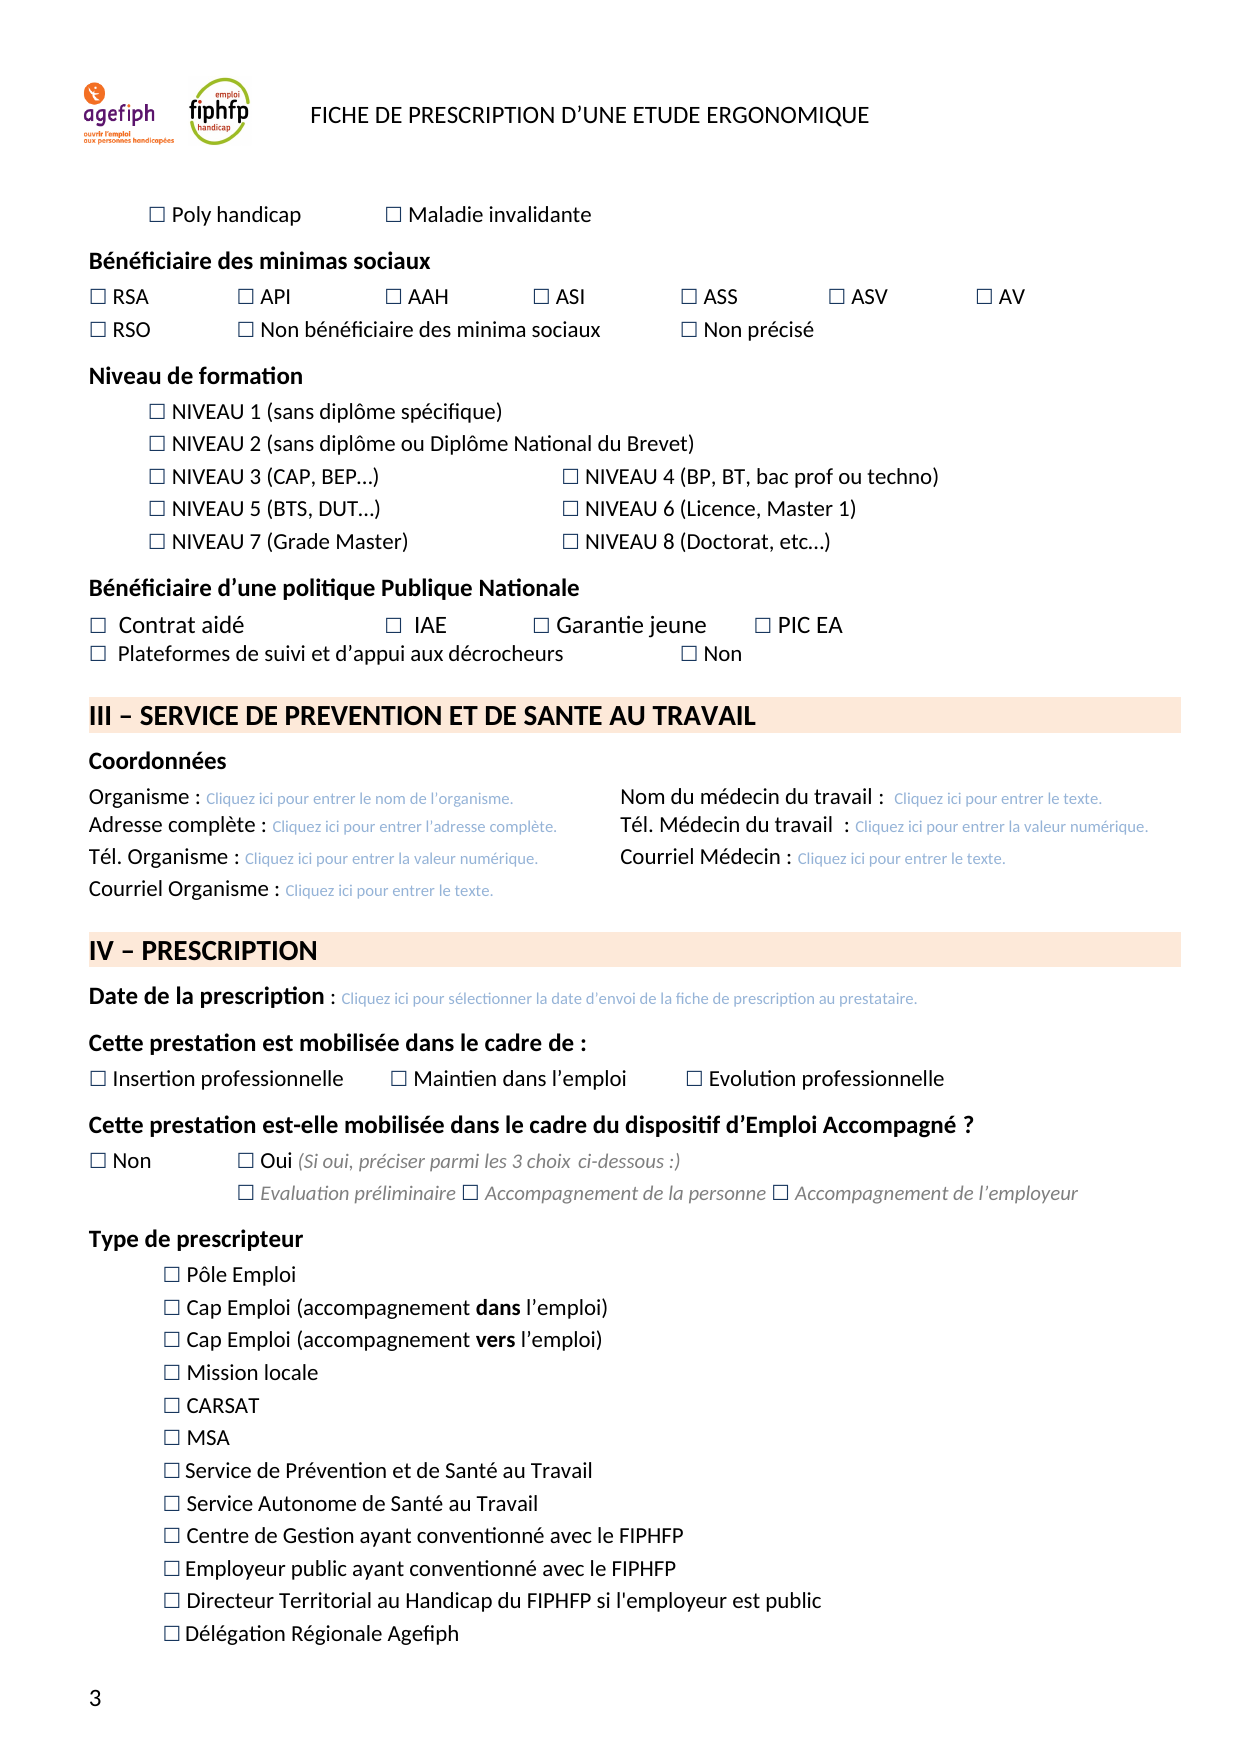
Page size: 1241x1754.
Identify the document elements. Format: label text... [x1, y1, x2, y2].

text NIVEAU 5 (BTS, DUT…) NIVEAU 6 (Licence, Master 1) [148, 494, 1181, 523]
subtitle Niveau de formation [89, 360, 1181, 391]
subtitle Bénéficiaire d’une politique Publique Nationale [89, 572, 1181, 603]
text NIVEAU 2 (sans diplôme ou Diplôme National du Brevet) [148, 429, 1181, 458]
text NIVEAU 3 (CAP, BEP…) NIVEAU 4 (BP, BT, bac prof ou techno) [148, 462, 1181, 490]
text MSA [162, 1423, 1181, 1452]
text Organisme : Nom du médecin du travail : [89, 782, 1181, 810]
text Non Oui (Si oui, préciser parmi les 3 choix ci-dessous :) [89, 1146, 1181, 1174]
text Service de Prévention et de Santé au Travail [162, 1456, 1181, 1484]
text Mission locale [162, 1358, 1181, 1387]
subtitle Cette prestation est mobilisée dans le cadre de : [89, 1027, 1181, 1058]
subtitle Coordonnées [89, 745, 1181, 776]
text Courriel Organisme : [89, 874, 1181, 902]
text Service Autonome de Santé au Travail [162, 1489, 1181, 1517]
text Insertion professionnelle Maintien dans l’emploi Evolution professionnelle [89, 1064, 1181, 1092]
text Délégation Régionale Agefiph [162, 1619, 1181, 1647]
subtitle Bénéficiaire des minimas sociaux [89, 246, 1181, 276]
text Plateformes de suivi et d’appui aux décrocheurs Non [89, 639, 1181, 668]
text Contrat aidé IAE Garantie jeune PIC EA [89, 609, 1181, 639]
text Pôle Emploi [162, 1260, 1181, 1289]
picture [187, 76, 252, 146]
text Evaluation préliminaire Accompagnement de la personne Accompagnement de l’employeur [236, 1178, 1181, 1207]
text Adresse complète : Tél. Médecin du travail : [89, 810, 1181, 838]
subtitle IV – PRESCRIPTION [89, 932, 1181, 967]
subtitle Type de prescripteur [89, 1224, 1181, 1254]
text Directeur Territorial au Handicap du FIPHFP si l'employeur est public [162, 1586, 1181, 1615]
text Employeur public ayant conventionné avec le FIPHFP [162, 1554, 1181, 1582]
text Tél. Organisme : Courriel Médecin : [89, 842, 1181, 870]
text Cap Emploi (accompagnement dans l’emploi) [162, 1293, 1181, 1321]
text NIVEAU 7 (Grade Master) NIVEAU 8 (Doctorat, etc…) [148, 527, 1181, 556]
subtitle III – SERVICE DE PREVENTION ET DE SANTE AU TRAVAIL [89, 697, 1181, 733]
subtitle Cette prestation est-elle mobilisée dans le cadre du dispositif d’Emploi Accompagné ? [89, 1109, 1181, 1140]
text CARSAT [162, 1391, 1181, 1419]
text Cap Emploi (accompagnement vers l’emploi) [162, 1326, 1181, 1354]
picture [73, 78, 179, 147]
text Poly handicap Maladie invalidante [148, 200, 1181, 229]
text NIVEAU 1 (sans diplôme spécifique) [148, 397, 1181, 425]
text RSO Non bénéficiaire des minima sociaux Non précisé [89, 315, 1181, 343]
text RSA API AAH ASI ASS ASV AV [89, 282, 1181, 311]
text Centre de Gestion ayant conventionné avec le FIPHFP [162, 1521, 1181, 1550]
text Date de la prescription : [89, 980, 1181, 1010]
